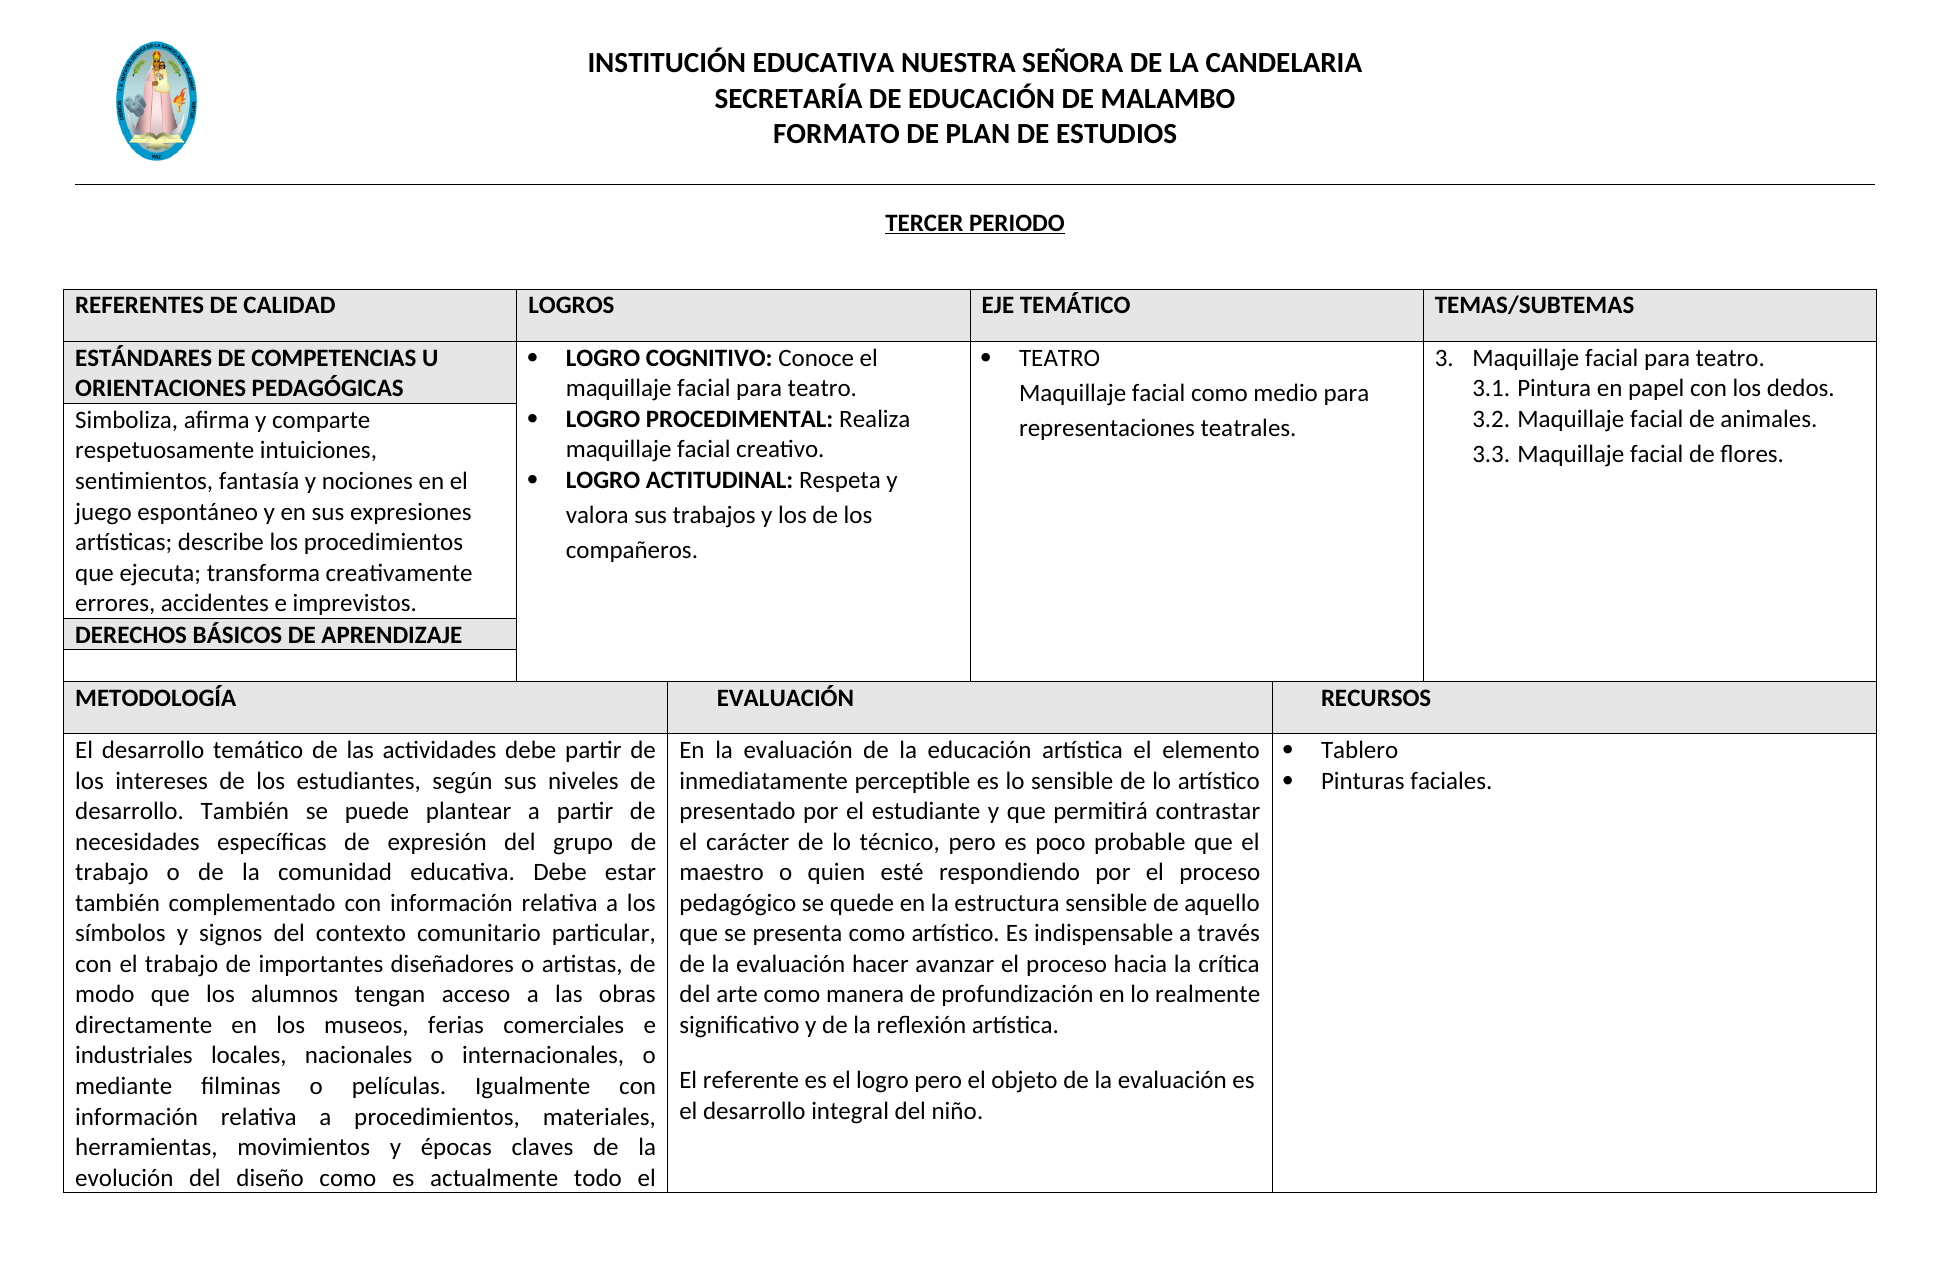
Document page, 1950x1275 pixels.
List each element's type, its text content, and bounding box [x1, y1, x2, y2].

table_header LOGROS [517, 290, 970, 341]
table_cell EVALUACIÓN [668, 682, 1272, 733]
picture [124, 49, 189, 152]
text TERCER PERIODO [75, 207, 1875, 237]
table_cell RECURSOS [1273, 682, 1876, 733]
table_cell TEATRO Maquillaje facial como medio para representaciones teatrales. [971, 342, 1423, 681]
table_cell Maquillaje facial para teatro. Pintura en papel con los dedos. Maquillaje facial de animales. Maquillaje facial de flores. [1424, 342, 1876, 681]
table_cell LOGRO COGNITIVO: Conoce el maquillaje facial para teatro. LOGRO PROCEDIMENTAL: Realiza maquillaje facial creativo. LOGRO ACTITUDINAL: Respeta y valora sus trabajos y los de los compañeros. [517, 342, 970, 681]
table_cell Tablero Pinturas faciales. [1273, 734, 1876, 1192]
table_header TEMAS/SUBTEMAS [1424, 290, 1876, 341]
picture [110, 41, 203, 166]
table_cell ESTÁNDARES DE COMPETENCIAS U ORIENTACIONES PEDAGÓGICAS [64, 342, 516, 403]
table_header EJE TEMÁTICO [971, 290, 1423, 341]
table_cell [64, 650, 516, 681]
table_cell DERECHOS BÁSICOS DE APRENDIZAJE [64, 619, 516, 649]
table_cell METODOLOGÍA [64, 682, 667, 733]
table_cell Simboliza, afirma y comparte respetuosamente intuiciones, sentimientos, fantasía y nociones en el juego espontáneo y en sus expresiones artísticas; describe los procedimientos que ejecuta; transforma creativamente errores, accidentes e imprevistos. [64, 404, 516, 618]
table_header REFERENTES DE CALIDAD [64, 290, 516, 341]
